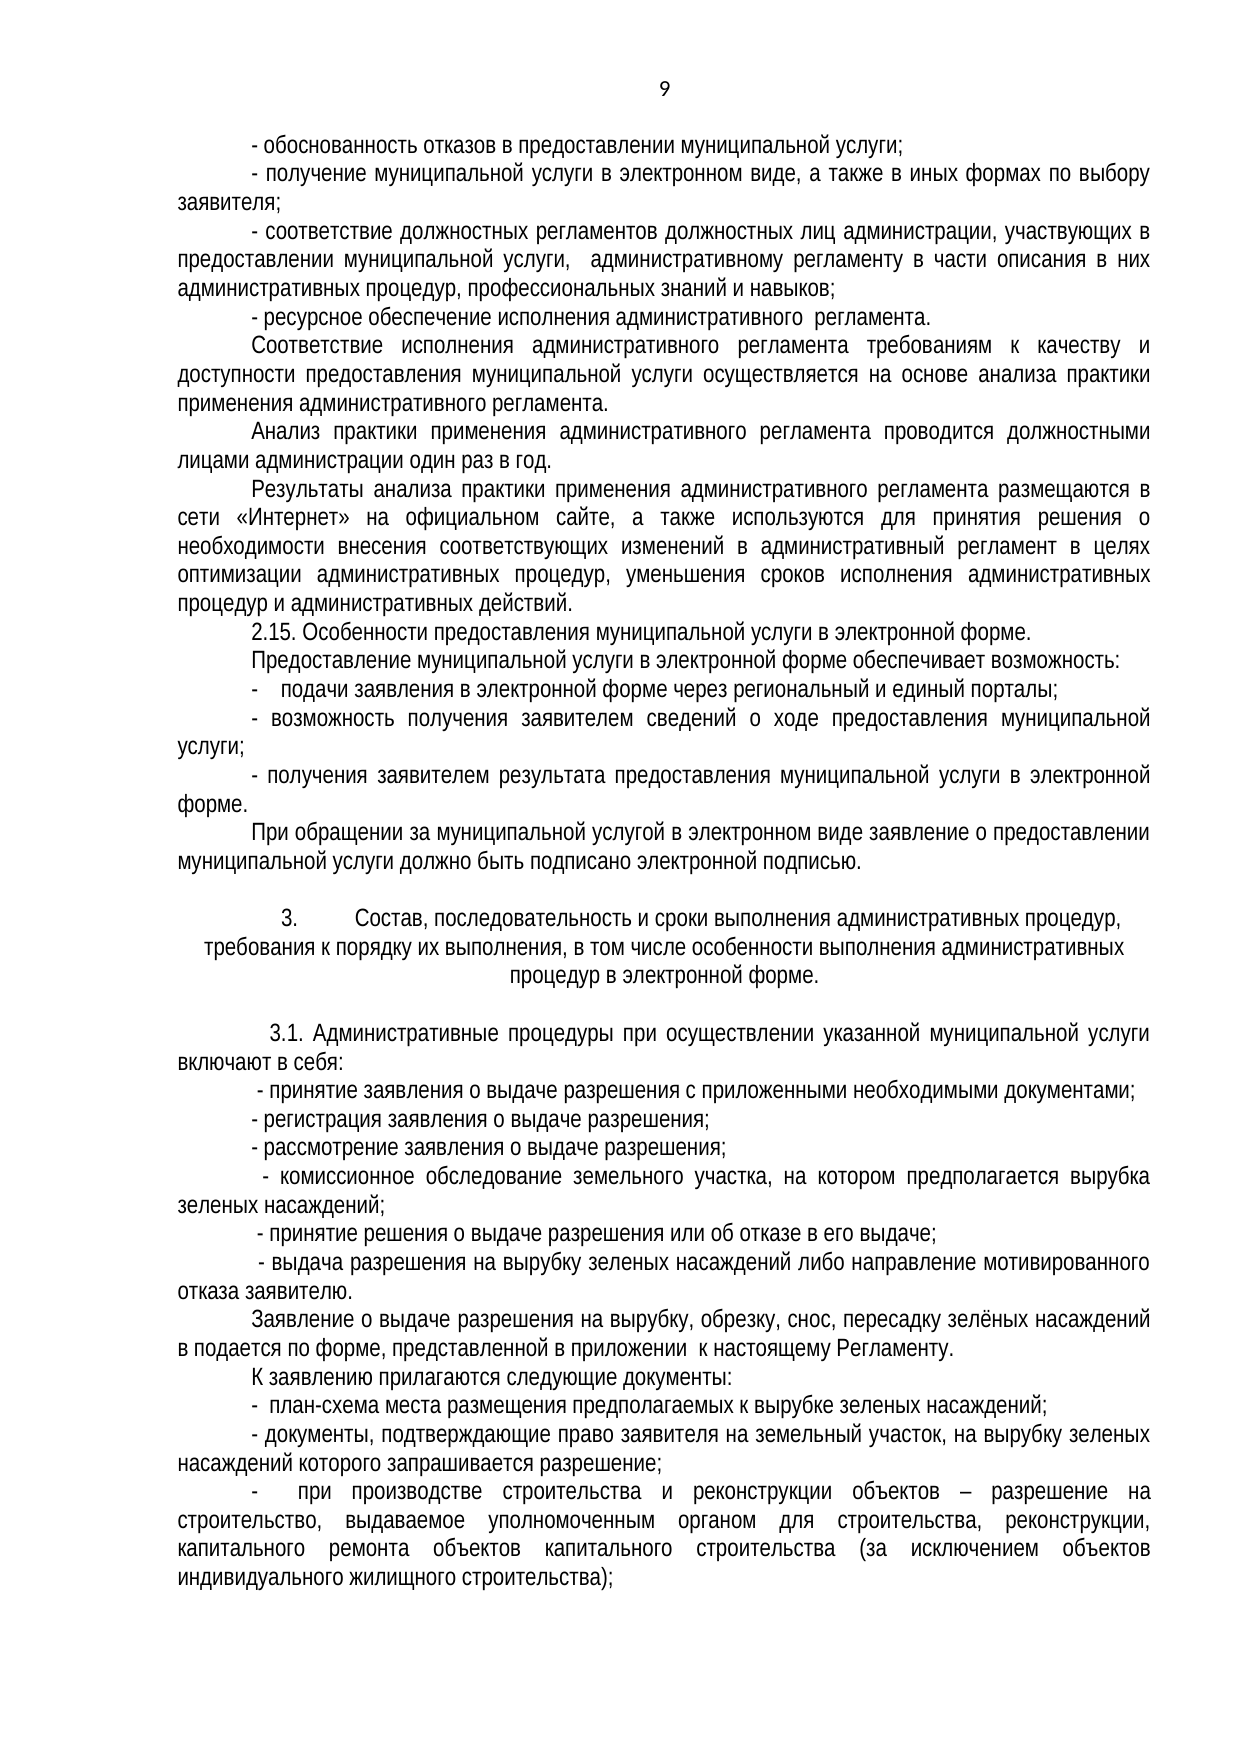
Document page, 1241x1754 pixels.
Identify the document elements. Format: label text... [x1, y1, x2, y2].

text - принятие заявления о выдаче разрешения с приложенными необходимыми документами; [177, 1075, 1152, 1104]
text - подачи заявления в электронной форме через региональный и единый порталы; [177, 674, 1152, 703]
text - возможность получения заявителем сведений о ходе предоставления муниципальной услуги; [177, 703, 1152, 760]
text - выдача разрешения на вырубку зеленых насаждений либо направление мотивированного отказа заявителю. [177, 1247, 1152, 1304]
text - получения заявителем результата предоставления муниципальной услуги в электронной форме. [177, 760, 1152, 817]
text Предоставление муниципальной услуги в электронной форме обеспечивает возможность: [177, 645, 1152, 674]
text - при производстве строительства и реконструкции объектов – разрешение на строительство, выдаваемое уполномоченным органом для строительства, реконструкции, капитального ремонта объектов капитального строительства (за исключением объектов индивидуального жилищного строительства); [177, 1476, 1152, 1591]
text - комиссионное обследование земельного участка, на котором предполагается вырубка зеленых насаждений; [177, 1161, 1152, 1218]
text - регистрация заявления о выдаче разрешения; [177, 1104, 1152, 1132]
text - соответствие должностных регламентов должностных лиц администрации, участвующих в предоставлении муниципальной услуги, административному регламенту в части описания в них административных процедур, профессиональных знаний и навыков; [177, 216, 1152, 302]
text - обоснованность отказов в предоставлении муниципальной услуги; [177, 130, 1152, 158]
text - документы, подтверждающие право заявителя на земельный участок, на вырубку зеленых насаждений которого запрашивается разрешение; [177, 1419, 1152, 1476]
text - ресурсное обеспечение исполнения административного регламента. [177, 302, 1152, 330]
text - получение муниципальной услуги в электронном виде, а также в иных формах по выбору заявителя; [177, 158, 1152, 216]
text Анализ практики применения административного регламента проводится должностными лицами администрации один раз в год. [177, 416, 1152, 473]
text Результаты анализа практики применения административного регламента размещаются в сети «Интернет» на официальном сайте, а также используются для принятия решения о необходимости внесения соответствующих изменений в административный регламент в целях оптимизации административных процедур, уменьшения сроков исполнения административных процедур и административных действий. [177, 473, 1152, 617]
text - рассмотрение заявления о выдаче разрешения; [177, 1132, 1152, 1161]
text 3.1. Административные процедуры при осуществлении указанной муниципальной услуги включают в себя: [177, 1018, 1152, 1075]
text - принятие решения о выдаче разрешения или об отказе в его выдаче; [177, 1218, 1152, 1247]
text Соответствие исполнения административного регламента требованиям к качеству и доступности предоставления муниципальной услуги осуществляется на основе анализа практики применения административного регламента. [177, 330, 1152, 416]
text 3. Состав, последовательность и сроки выполнения административных процедур, требования к порядку их выполнения, в том числе особенности выполнения административных процедур в электронной форме. [177, 903, 1152, 989]
text - план-схема места размещения предполагаемых к вырубке зеленых насаждений; [177, 1390, 1152, 1419]
text При обращении за муниципальной услугой в электронном виде заявление о предоставлении муниципальной услуги должно быть подписано электронной подписью. [177, 817, 1152, 874]
text Заявление о выдаче разрешения на вырубку, обрезку, снос, пересадку зелёных насаждений в подается по форме, представленной в приложении к настоящему Регламенту. [177, 1304, 1152, 1362]
text К заявлению прилагаются следующие документы: [177, 1362, 1152, 1390]
text 2.15. Особенности предоставления муниципальной услуги в электронной форме. [177, 617, 1152, 645]
